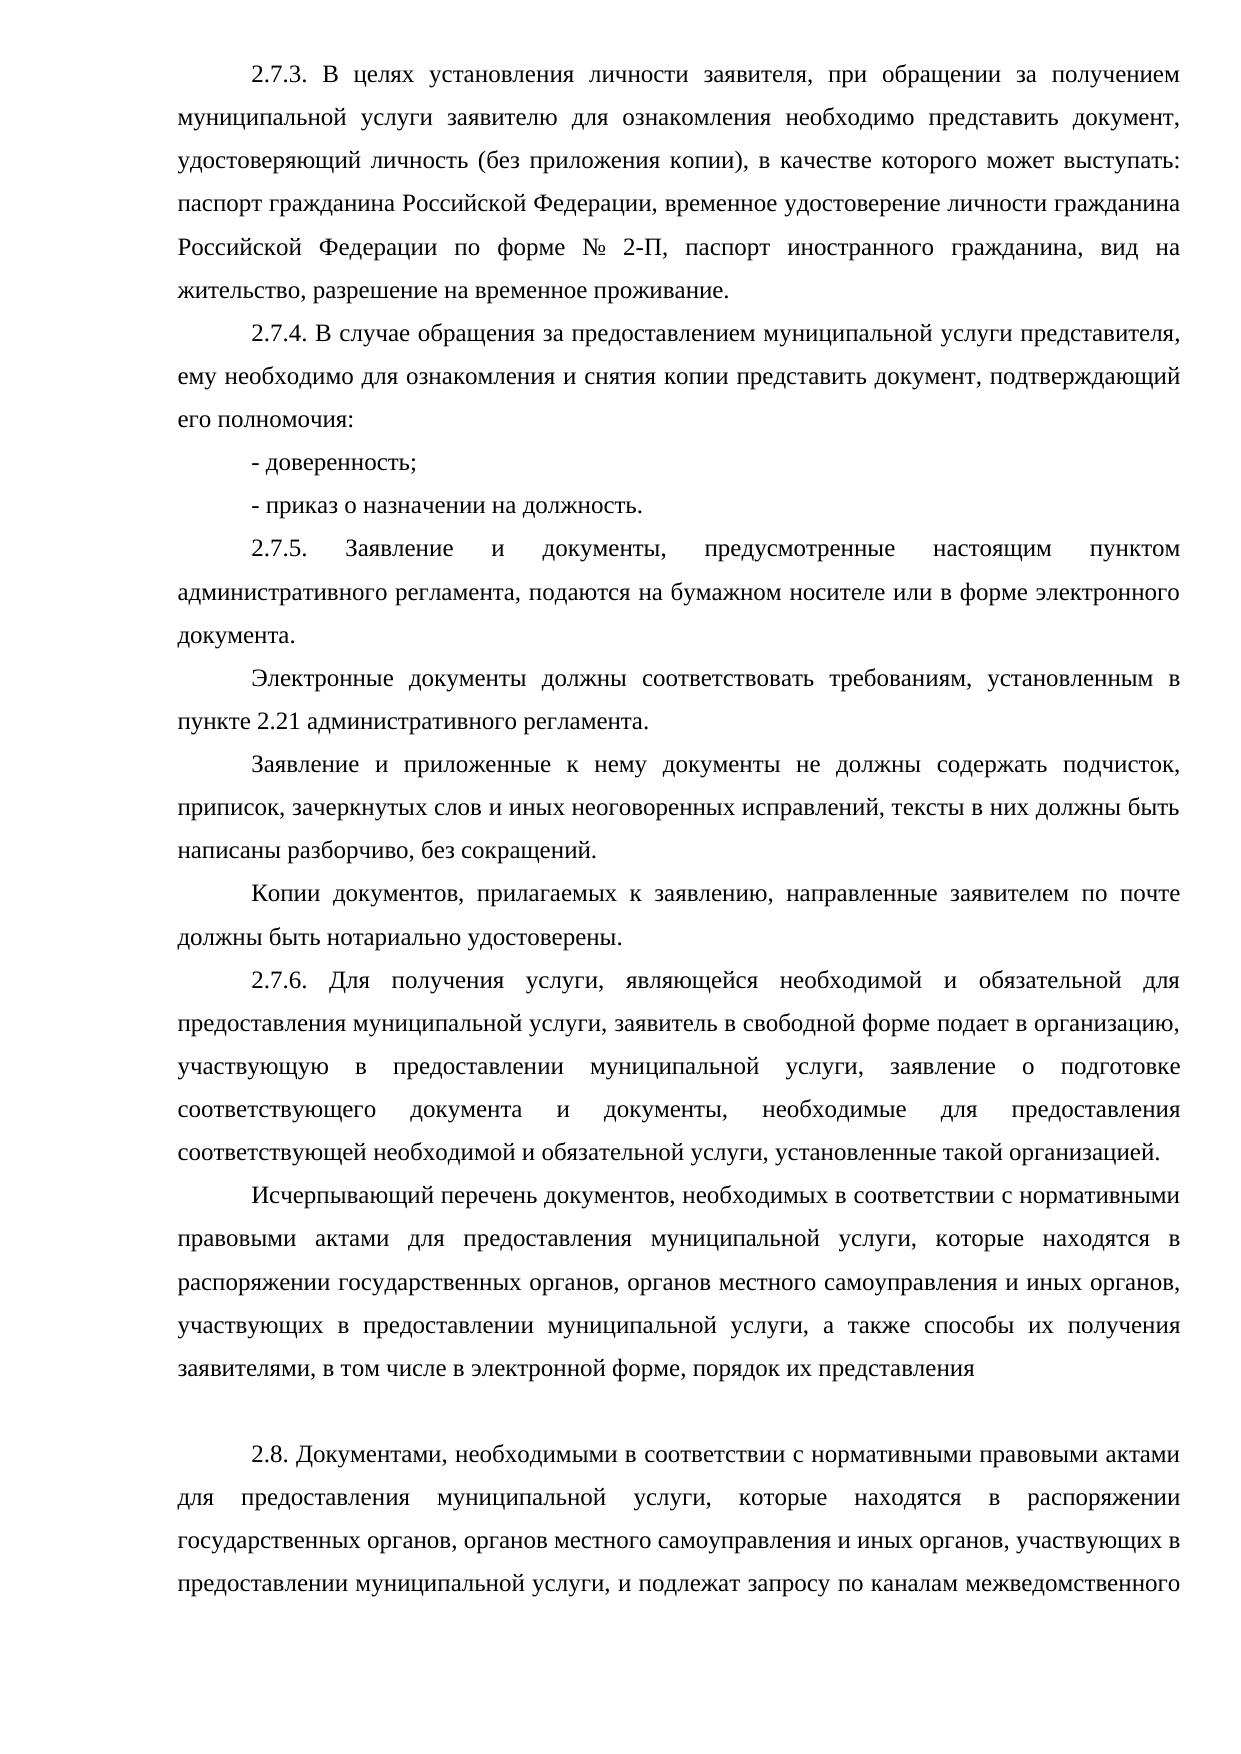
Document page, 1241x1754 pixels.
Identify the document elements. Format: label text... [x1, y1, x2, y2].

text 2.7.5. Заявление и документы, предусмотренные настоящим пунктом административного регламента, подаются на бумажном носителе или в форме электронного документа. [177, 533, 1181, 648]
text 2.7.4. В случае обращения за предоставлением муниципальной услуги представителя, ему необходимо для ознакомления и снятия копии представить документ, подтверждающий его полномочия: [177, 318, 1181, 433]
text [177, 1439, 1181, 1597]
text - доверенность; [177, 447, 1181, 476]
text Электронные документы должны соответствовать требованиям, установленным в пункте 2.21 административного регламента. [177, 663, 1181, 735]
text 2.7.6. Для получения услуги, являющейся необходимой и обязательной для предоставления муниципальной услуги, заявитель в свободной форме подает в организацию, участвующую в предоставлении муниципальной услуги, заявление о подготовке соответствующего документа и документы, необходимые для предоставления соответствующей необходимой и обязательной услуги, установленные такой организацией. [177, 965, 1181, 1166]
text Исчерпывающий перечень документов, необходимых в соответствии с нормативными правовыми актами для предоставления муниципальной услуги, которые находятся в распоряжении государственных органов, органов местного самоуправления и иных органов, участвующих в предоставлении муниципальной услуги, а также способы их получения заявителями, в том числе в электронной форме, порядок их представления [177, 1180, 1181, 1382]
text 2.7.3. В целях установления личности заявителя, при обращении за получением муниципальной услуги заявителю для ознакомления необходимо представить документ, удостоверяющий личность (без приложения копии), в качестве которого может выступать: паспорт гражданина Российской Федерации, временное удостоверение личности гражданина Российской Федерации по форме № 2-П, паспорт иностранного гражданина, вид на жительство, разрешение на временное проживание. [177, 59, 1181, 303]
text Заявление и приложенные к нему документы не должны содержать подчисток, приписок, зачеркнутых слов и иных неоговоренных исправлений, тексты в них должны быть написаны разборчиво, без сокращений. [177, 749, 1181, 864]
text Копии документов, прилагаемых к заявлению, направленные заявителем по почте должны быть нотариально удостоверены. [177, 878, 1181, 950]
text - приказ о назначении на должность. [177, 490, 1181, 519]
